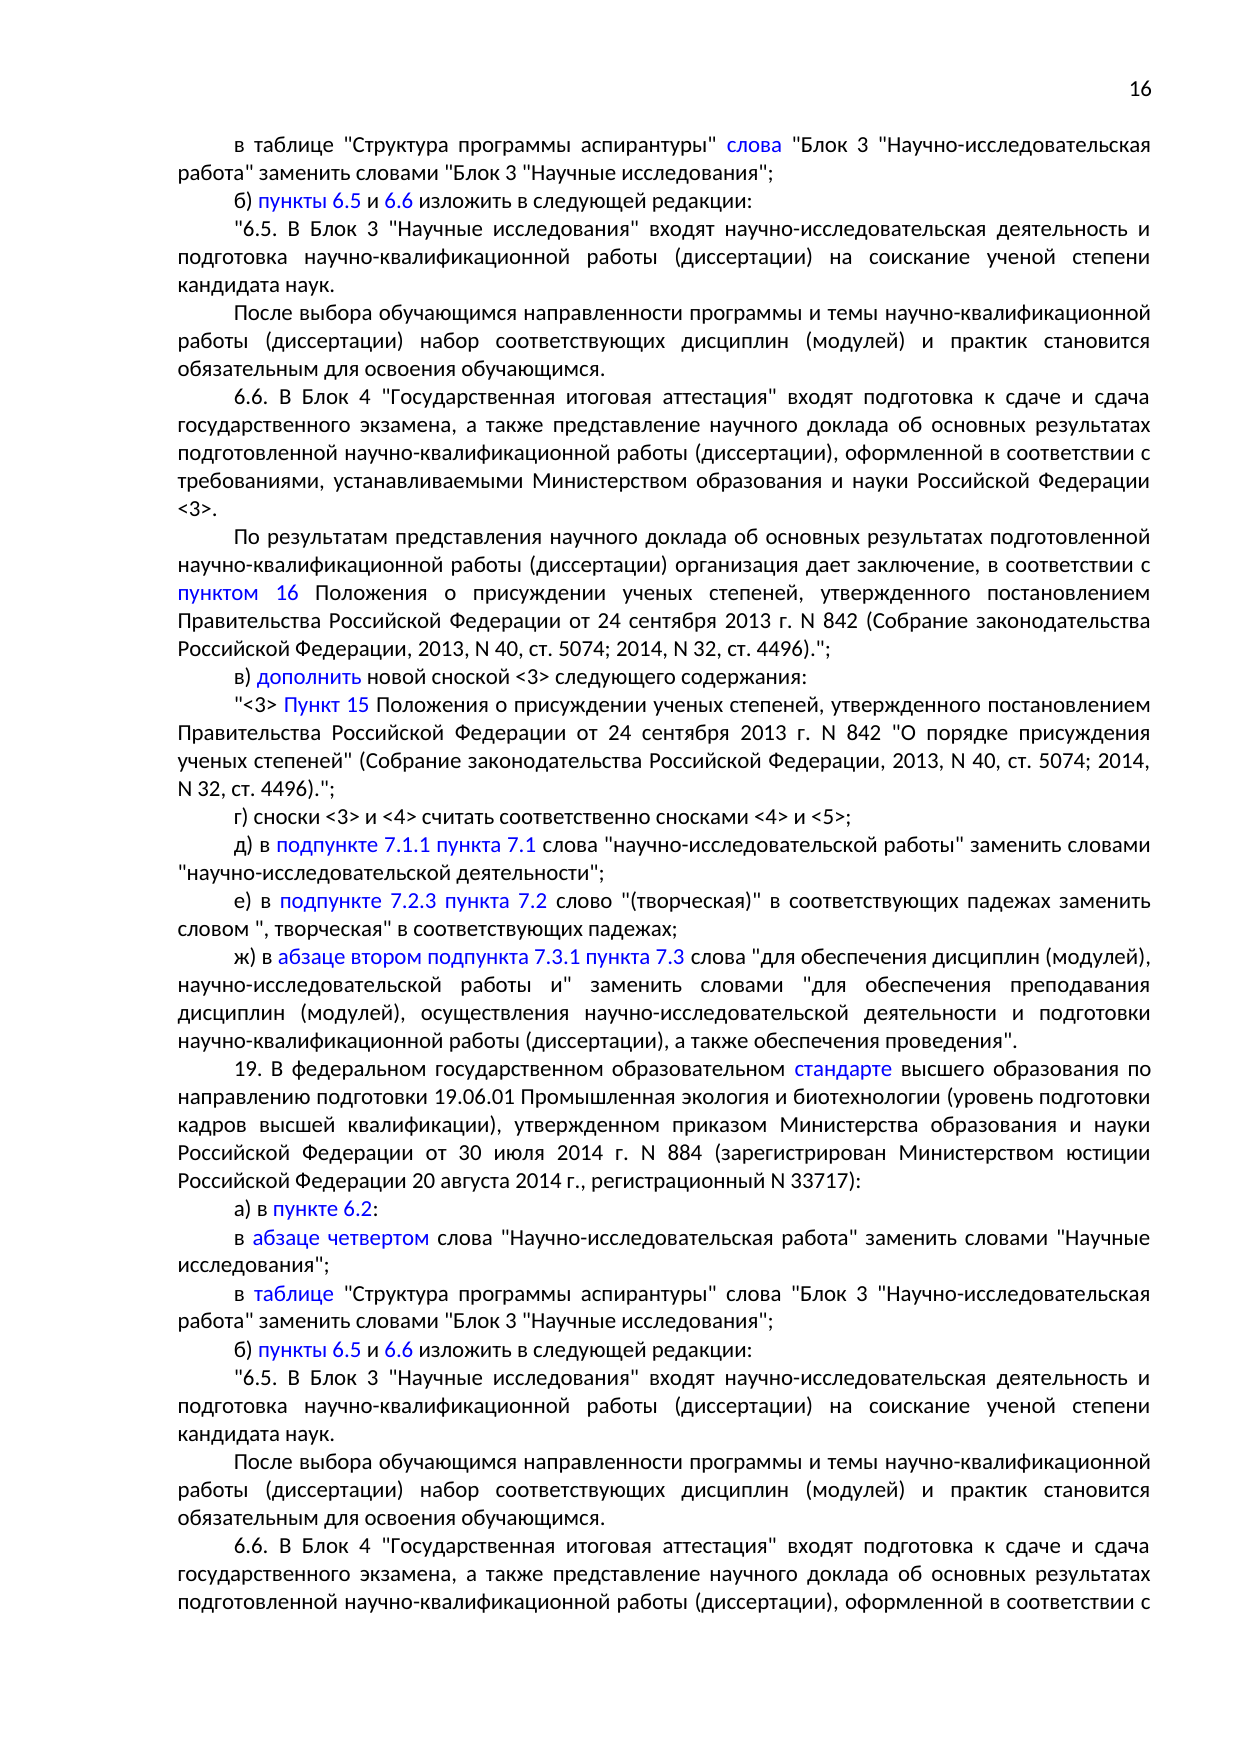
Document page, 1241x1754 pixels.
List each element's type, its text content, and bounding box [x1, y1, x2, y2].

text ж) в абзаце втором подпункта 7.3.1 пункта 7.3 слова "для обеспечения дисциплин (модулей), научно-исследовательской работы и" заменить словами "для обеспечения преподавания дисциплин (модулей), осуществления научно-исследовательской деятельности и подготовки научно-квалификационной работы (диссертации), а также обеспечения проведения". [177, 942, 1152, 1054]
text После выбора обучающимся направленности программы и темы научно-квалификационной работы (диссертации) набор соответствующих дисциплин (модулей) и практик становится обязательным для освоения обучающимся. [177, 298, 1152, 382]
text в абзаце четвертом слова "Научно-исследовательская работа" заменить словами "Научные исследования"; [177, 1223, 1152, 1279]
text По результатам представления научного доклада об основных результатах подготовленной научно-квалификационной работы (диссертации) организация дает заключение, в соответствии с пунктом 16 Положения о присуждении ученых степеней, утвержденного постановлением Правительства Российской Федерации от 24 сентября 2013 г. N 842 (Собрание законодательства Российской Федерации, 2013, N 40, ст. 5074; 2014, N 32, ст. 4496)."; [177, 522, 1152, 662]
text "<3> Пункт 15 Положения о присуждении ученых степеней, утвержденного постановлением Правительства Российской Федерации от 24 сентября 2013 г. N 842 "О порядке присуждения ученых степеней" (Собрание законодательства Российской Федерации, 2013, N 40, ст. 5074; 2014, N 32, ст. 4496)."; [177, 690, 1152, 802]
text в таблице "Структура программы аспирантуры" слова "Блок 3 "Научно-исследовательская работа" заменить словами "Блок 3 "Научные исследования"; [177, 1279, 1152, 1335]
text 19. В федеральном государственном образовательном стандарте высшего образования по направлению подготовки 19.06.01 Промышленная экология и биотехнологии (уровень подготовки кадров высшей квалификации), утвержденном приказом Министерства образования и науки Российской Федерации от 30 июля 2014 г. N 884 (зарегистрирован Министерством юстиции Российской Федерации 20 августа 2014 г., регистрационный N 33717): [177, 1054, 1152, 1194]
text д) в подпункте 7.1.1 пункта 7.1 слова "научно-исследовательской работы" заменить словами "научно-исследовательской деятельности"; [177, 830, 1152, 886]
text в таблице "Структура программы аспирантуры" слова "Блок 3 "Научно-исследовательская работа" заменить словами "Блок 3 "Научные исследования"; [177, 130, 1152, 186]
text б) пункты 6.5 и 6.6 изложить в следующей редакции: [177, 186, 1152, 214]
text а) в пункте 6.2: [177, 1194, 1152, 1223]
text в) дополнить новой сноской <3> следующего содержания: [177, 662, 1152, 690]
text б) пункты 6.5 и 6.6 изложить в следующей редакции: [177, 1335, 1152, 1363]
text После выбора обучающимся направленности программы и темы научно-квалификационной работы (диссертации) набор соответствующих дисциплин (модулей) и практик становится обязательным для освоения обучающимся. [177, 1447, 1152, 1531]
text е) в подпункте 7.2.3 пункта 7.2 слово "(творческая)" в соответствующих падежах заменить словом ", творческая" в соответствующих падежах; [177, 886, 1152, 942]
text "6.5. В Блок 3 "Научные исследования" входят научно-исследовательская деятельность и подготовка научно-квалификационной работы (диссертации) на соискание ученой степени кандидата наук. [177, 1363, 1152, 1447]
text г) сноски <3> и <4> считать соответственно сносками <4> и <5>; [177, 802, 1152, 830]
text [177, 1531, 1152, 1615]
text "6.5. В Блок 3 "Научные исследования" входят научно-исследовательская деятельность и подготовка научно-квалификационной работы (диссертации) на соискание ученой степени кандидата наук. [177, 214, 1152, 298]
